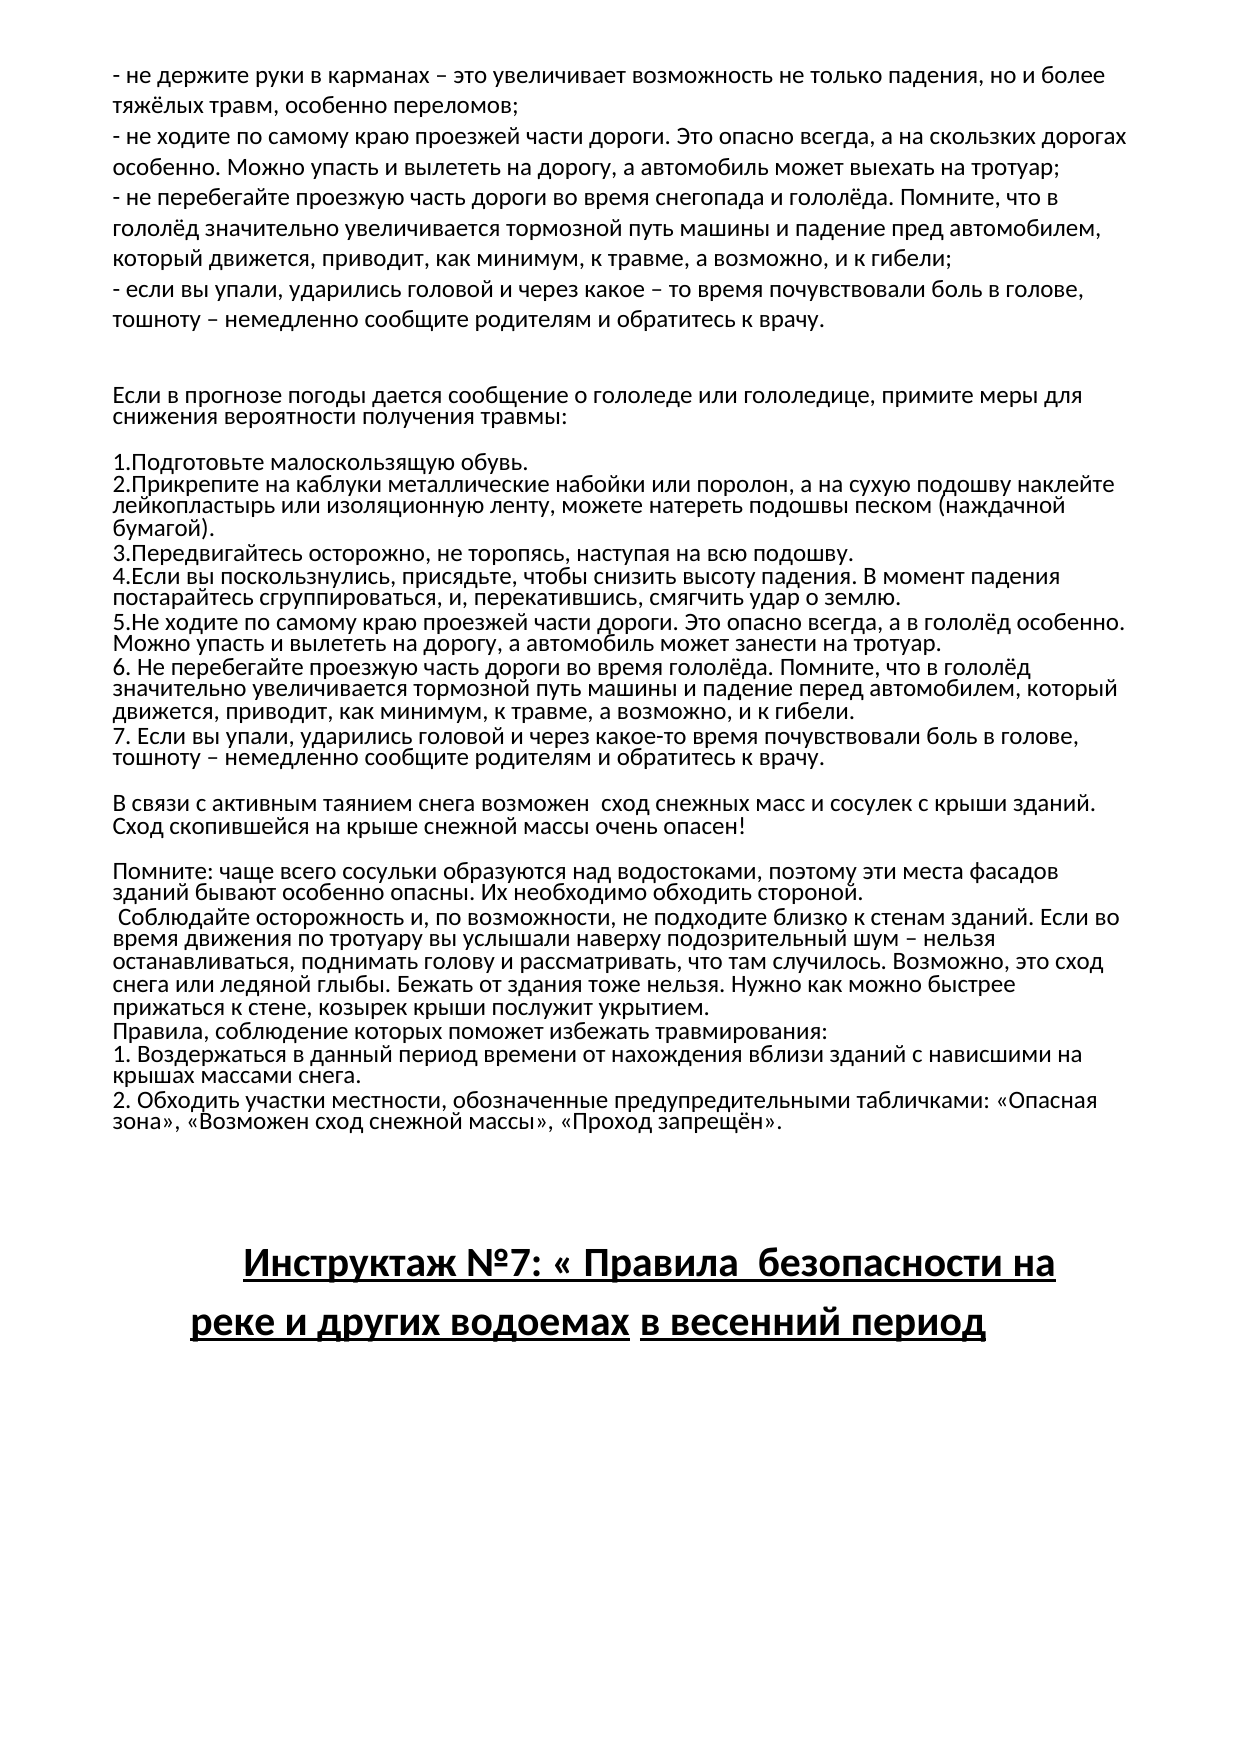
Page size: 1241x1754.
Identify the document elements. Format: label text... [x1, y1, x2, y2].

text Если в прогнозе погоды дается сообщение о гололеде или гололедице, примите меры для снижения вероятности получения травмы: [112, 385, 1128, 431]
text - не держите руки в карманах – это увеличивает возможность не только падения, но и более тяжёлых травм, особенно переломов; [112, 59, 1128, 120]
text Инструктаж №7: « Правила безопасности на [171, 1246, 1128, 1284]
text 1.Подготовьте малоскользящую обувь. [112, 452, 1128, 474]
text Соблюдайте осторожность и, по возможности, не подходите близко к стенам зданий. Если во время движения по тротуару вы услышали наверху подозрительный шум – нельзя останавливаться, поднимать голову и рассматривать, что там случилось. Возможно, это сход снега или ледяной глыбы. Бежать от здания тоже нельзя. Нужно как можно быстрее прижаться к стене, козырек крыши послужит укрытием. [112, 907, 1128, 1021]
text 5.Не ходите по самому краю проезжей части дороги. Это опасно всегда, а в гололёд особенно. Можно упасть и вылететь на дорогу, а автомобиль может занести на тротуар. [112, 612, 1128, 657]
text 3.Передвигайтесь осторожно, не торопясь, наступая на всю подошву. [112, 543, 1128, 566]
text Правила, соблюдение которых поможет избежать травмирования: [112, 1021, 1128, 1044]
text 7. Если вы упали, ударились головой и через какое-то время почувствовали боль в голове, тошноту – немедленно сообщите родителям и обратитесь к врачу. [112, 726, 1128, 772]
text 2.Прикрепите на каблуки металлические набойки или поролон, а на сухую подошву наклейте лейкопластырь или изоляционную ленту, можете натереть подошвы песком (наждачной бумагой). [112, 474, 1128, 543]
text 2. Обходить участки местности, обозначенные предупредительными табличками: «Опасная зона», «Возможен сход снежной массы», «Проход запрещён». [112, 1090, 1128, 1136]
text - если вы упали, ударились головой и через какое – то время почувствовали боль в голове, тошноту – немедленно сообщите родителям и обратитесь к врачу. [112, 273, 1128, 334]
text - не ходите по самому краю проезжей части дороги. Это опасно всегда, а на скользких дорогах особенно. Можно упасть и вылететь на дорогу, а автомобиль может выехать на тротуар; [112, 120, 1128, 181]
text 4.Если вы поскользнулись, присядьте, чтобы снизить высоту падения. В момент падения постарайтесь сгруппироваться, и, перекатившись, смягчить удар о землю. [112, 566, 1128, 612]
text - не перебегайте проезжую часть дороги во время снегопада и гололёда. Помните, что в гололёд значительно увеличивается тормозной путь машины и падение пред автомобилем, который движется, приводит, как минимум, к травме, а возможно, и к гибели; [112, 181, 1128, 273]
text реке и других водоемах в весенний период [171, 1305, 1128, 1343]
text В связи с активным таянием снега возможен сход снежных масс и сосулек с крыши зданий. Сход скопившейся на крыше снежной массы очень опасен! [112, 772, 1128, 840]
text Помните: чаще всего сосульки образуются над водостоками, поэтому эти места фасадов зданий бывают особенно опасны. Их необходимо обходить стороной. [112, 861, 1128, 907]
text 1. Воздержаться в данный период времени от нахождения вблизи зданий с нависшими на крышах массами снега. [112, 1044, 1128, 1090]
text 6. Не перебегайте проезжую часть дороги во время гололёда. Помните, что в гололёд значительно увеличивается тормозной путь машины и падение перед автомобилем, который движется, приводит, как минимум, к травме, а возможно, и к гибели. [112, 657, 1128, 726]
